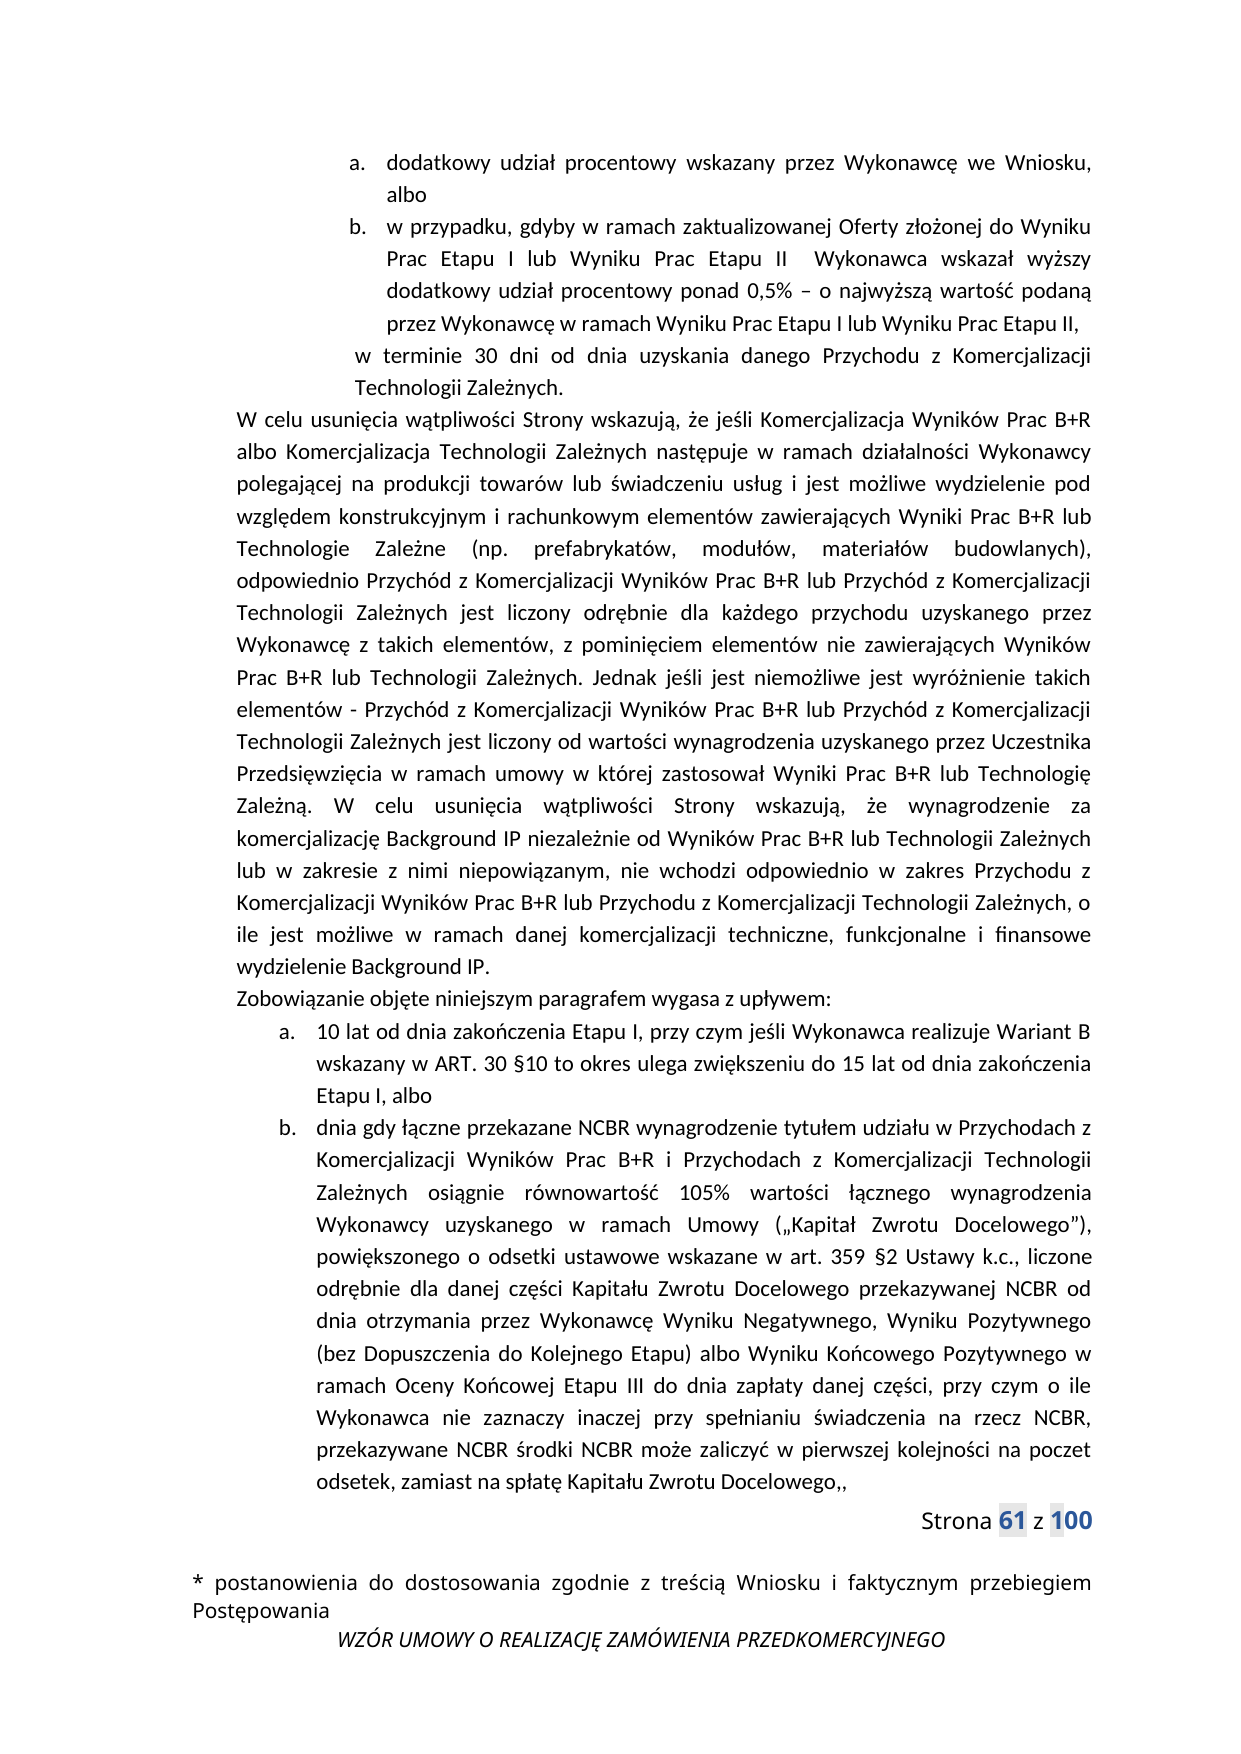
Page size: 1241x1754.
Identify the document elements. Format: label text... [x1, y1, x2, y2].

list dnia gdy łączne przekazane NCBR wynagrodzenie tytułem udziału w Przychodach z Komercjalizacji Wyników Prac B+R i Przychodach z Komercjalizacji Technologii Zależnych osiągnie równowartość 105% wartości łącznego wynagrodzenia Wykonawcy uzyskanego w ramach Umowy („Kapitał Zwrotu Docelowego”), powiększonego o odsetki ustawowe wskazane w art. 359 §2 Ustawy k.c., liczone odrębnie dla danej części Kapitału Zwrotu Docelowego przekazywanej NCBR od dnia otrzymania przez Wykonawcę Wyniku Negatywnego, Wyniku Pozytywnego (bez Dopuszczenia do Kolejnego Etapu) albo Wyniku Końcowego Pozytywnego w ramach Oceny Końcowej Etapu III do dnia zapłaty danej części, przy czym o ile Wykonawca nie zaznaczy inaczej przy spełnianiu świadczenia na rzecz NCBR, przekazywane NCBR środki NCBR może zaliczyć w pierwszej kolejności na poczet odsetek, zamiast na spłatę Kapitału Zwrotu Docelowego,, [279, 1113, 1093, 1495]
list Zobowiązanie objęte niniejszym paragrafem wygasa z upływem: [236, 984, 1093, 1013]
list W celu usunięcia wątpliwości Strony wskazują, że jeśli Komercjalizacja Wyników Prac B+R albo Komercjalizacja Technologii Zależnych następuje w ramach działalności Wykonawcy polegającej na produkcji towarów lub świadczeniu usług i jest możliwe wydzielenie pod względem konstrukcyjnym i rachunkowym elementów zawierających Wyniki Prac B+R lub Technologie Zależne (np. prefabrykatów, modułów, materiałów budowlanych), odpowiednio Przychód z Komercjalizacji Wyników Prac B+R lub Przychód z Komercjalizacji Technologii Zależnych jest liczony odrębnie dla każdego przychodu uzyskanego przez Wykonawcę z takich elementów, z pominięciem elementów nie zawierających Wyników Prac B+R lub Technologii Zależnych. Jednak jeśli jest niemożliwe jest wyróżnienie takich elementów - Przychód z Komercjalizacji Wyników Prac B+R lub Przychód z Komercjalizacji Technologii Zależnych jest liczony od wartości wynagrodzenia uzyskanego przez Uczestnika Przedsięwzięcia w ramach umowy w której zastosował Wyniki Prac B+R lub Technologię Zależną. W celu usunięcia wątpliwości Strony wskazują, że wynagrodzenie za komercjalizację Background IP niezależnie od Wyników Prac B+R lub Technologii Zależnych lub w zakresie z nimi niepowiązanym, nie wchodzi odpowiednio w zakres Przychodu z Komercjalizacji Wyników Prac B+R lub Przychodu z Komercjalizacji Technologii Zależnych, o ile jest możliwe w ramach danej komercjalizacji techniczne, funkcjonalne i finansowe wydzielenie Background IP. [236, 405, 1093, 980]
list 10 lat od dnia zakończenia Etapu I, przy czym jeśli Wykonawca realizuje Wariant B wskazany w ART. 30 §10 to okres ulega zwiększeniu do 15 lat od dnia zakończenia Etapu I, albo [279, 1017, 1093, 1109]
list dodatkowy udział procentowy wskazany przez Wykonawcę we Wniosku, albo [349, 148, 1093, 208]
list w terminie 30 dni od dnia uzyskania danego Przychodu z Komercjalizacji Technologii Zależnych. [354, 341, 1093, 401]
